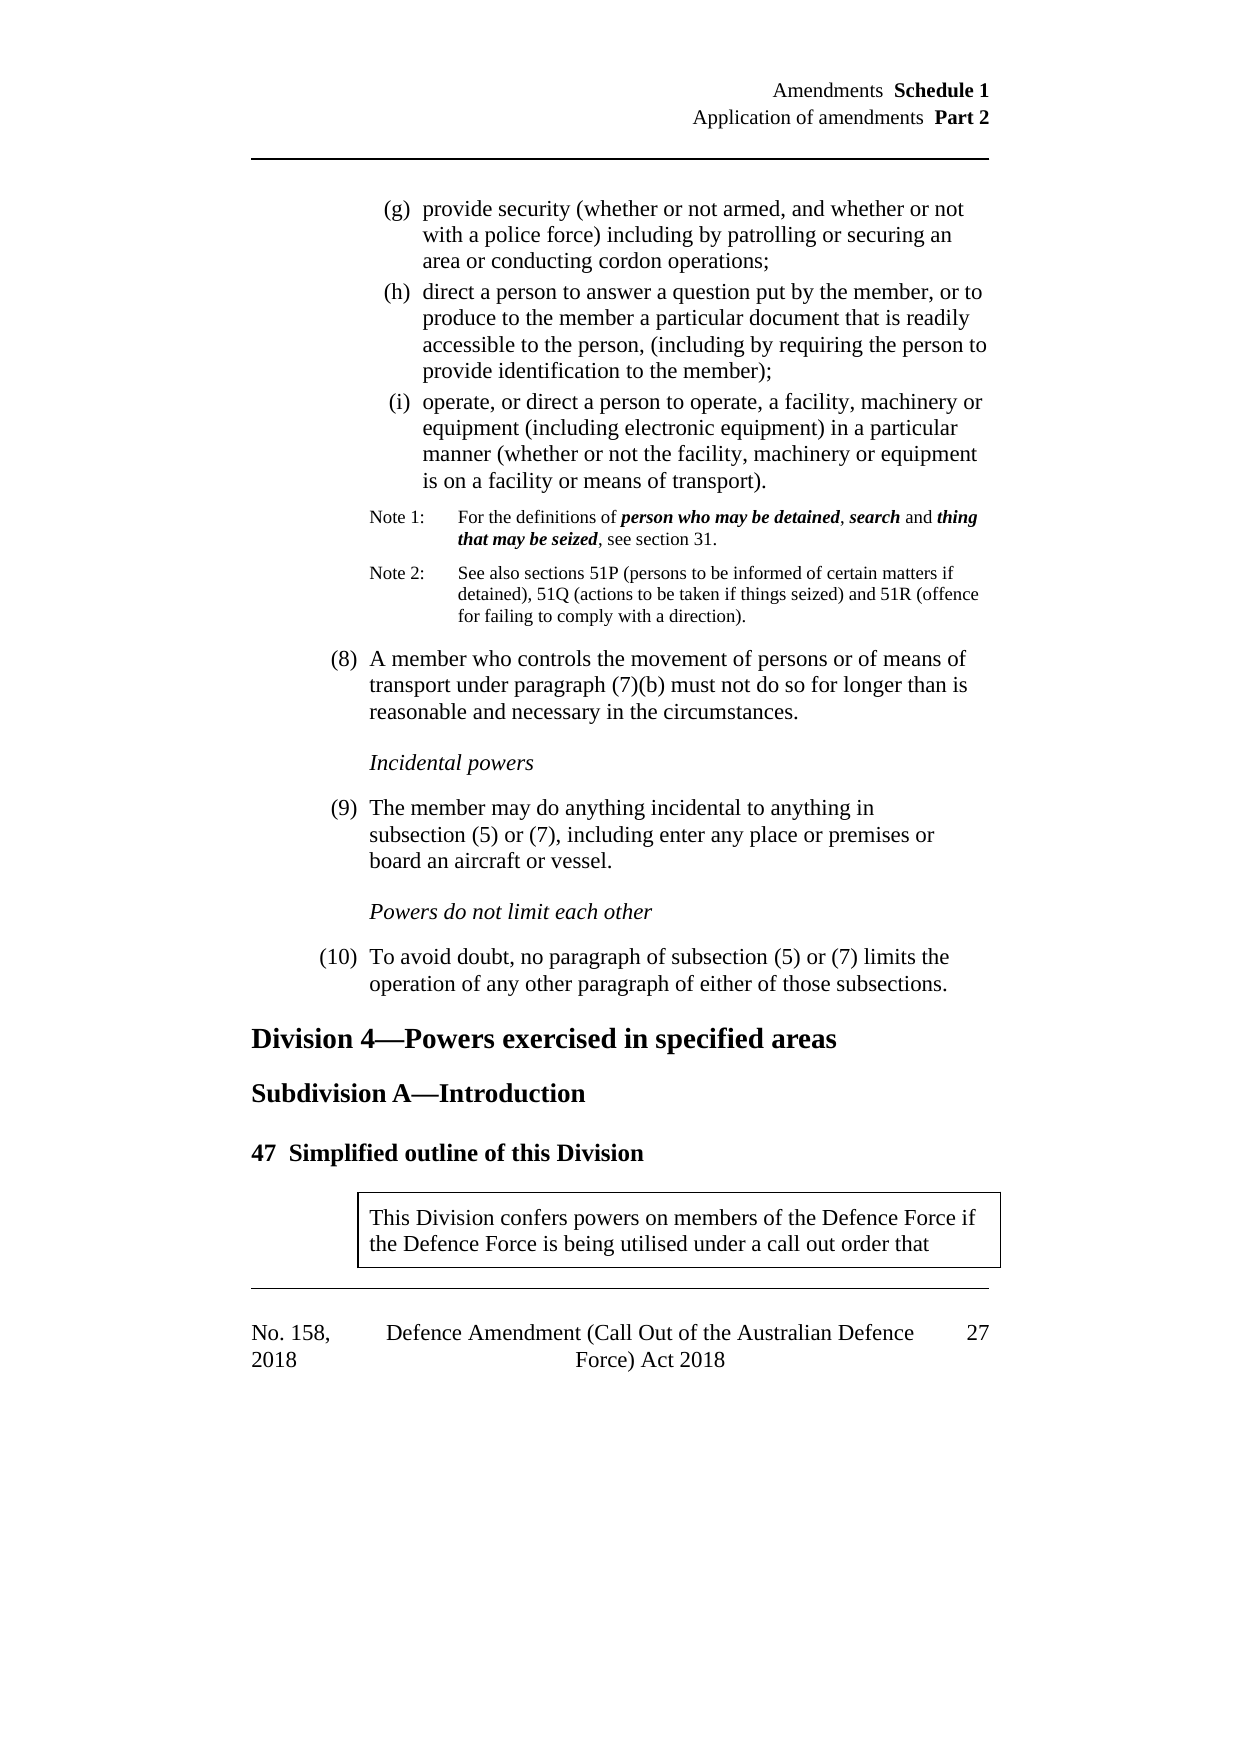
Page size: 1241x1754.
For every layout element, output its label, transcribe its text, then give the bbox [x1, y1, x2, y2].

text (9) The member may do anything incidental to anything in subsection (5) or (7), including enter any place or premises or board an aircraft or vessel. [251, 794, 989, 873]
text Division 4—Powers exercised in specified areas [251, 1021, 989, 1055]
text (g) provide security (whether or not armed, and whether or not with a police force) including by patrolling or securing an area or conducting cordon operations; [251, 195, 989, 274]
text (8) A member who controls the movement of persons or of means of transport under paragraph (7)(b) must not do so for longer than is reasonable and necessary in the circumstances. [251, 645, 989, 724]
text Incidental powers [369, 749, 989, 776]
text Subdivision A—Introduction [251, 1078, 989, 1109]
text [359, 1193, 1000, 1267]
text Note 1: For the definitions of person who may be detained, search and thing that may be seized, see section 31. [369, 506, 989, 549]
text (10) To avoid doubt, no paragraph of subsection (5) or (7) limits the operation of any other paragraph of either of those subsections. [251, 943, 989, 996]
text (i) operate, or direct a person to operate, a facility, machinery or equipment (including electronic equipment) in a particular manner (whether or not the facility, machinery or equipment is on a facility or means of transport). [251, 388, 989, 493]
text Note 2: See also sections 51P (persons to be informed of certain matters if detained), 51Q (actions to be taken if things seized) and 51R (offence for failing to comply with a direction). [369, 562, 989, 626]
text 47 Simplified outline of this Division [251, 1138, 989, 1167]
text (h) direct a person to answer a question put by the member, or to produce to the member a particular document that is readily accessible to the person, (including by requiring the person to provide identification to the member); [251, 278, 989, 383]
text Powers do not limit each other [369, 898, 989, 925]
